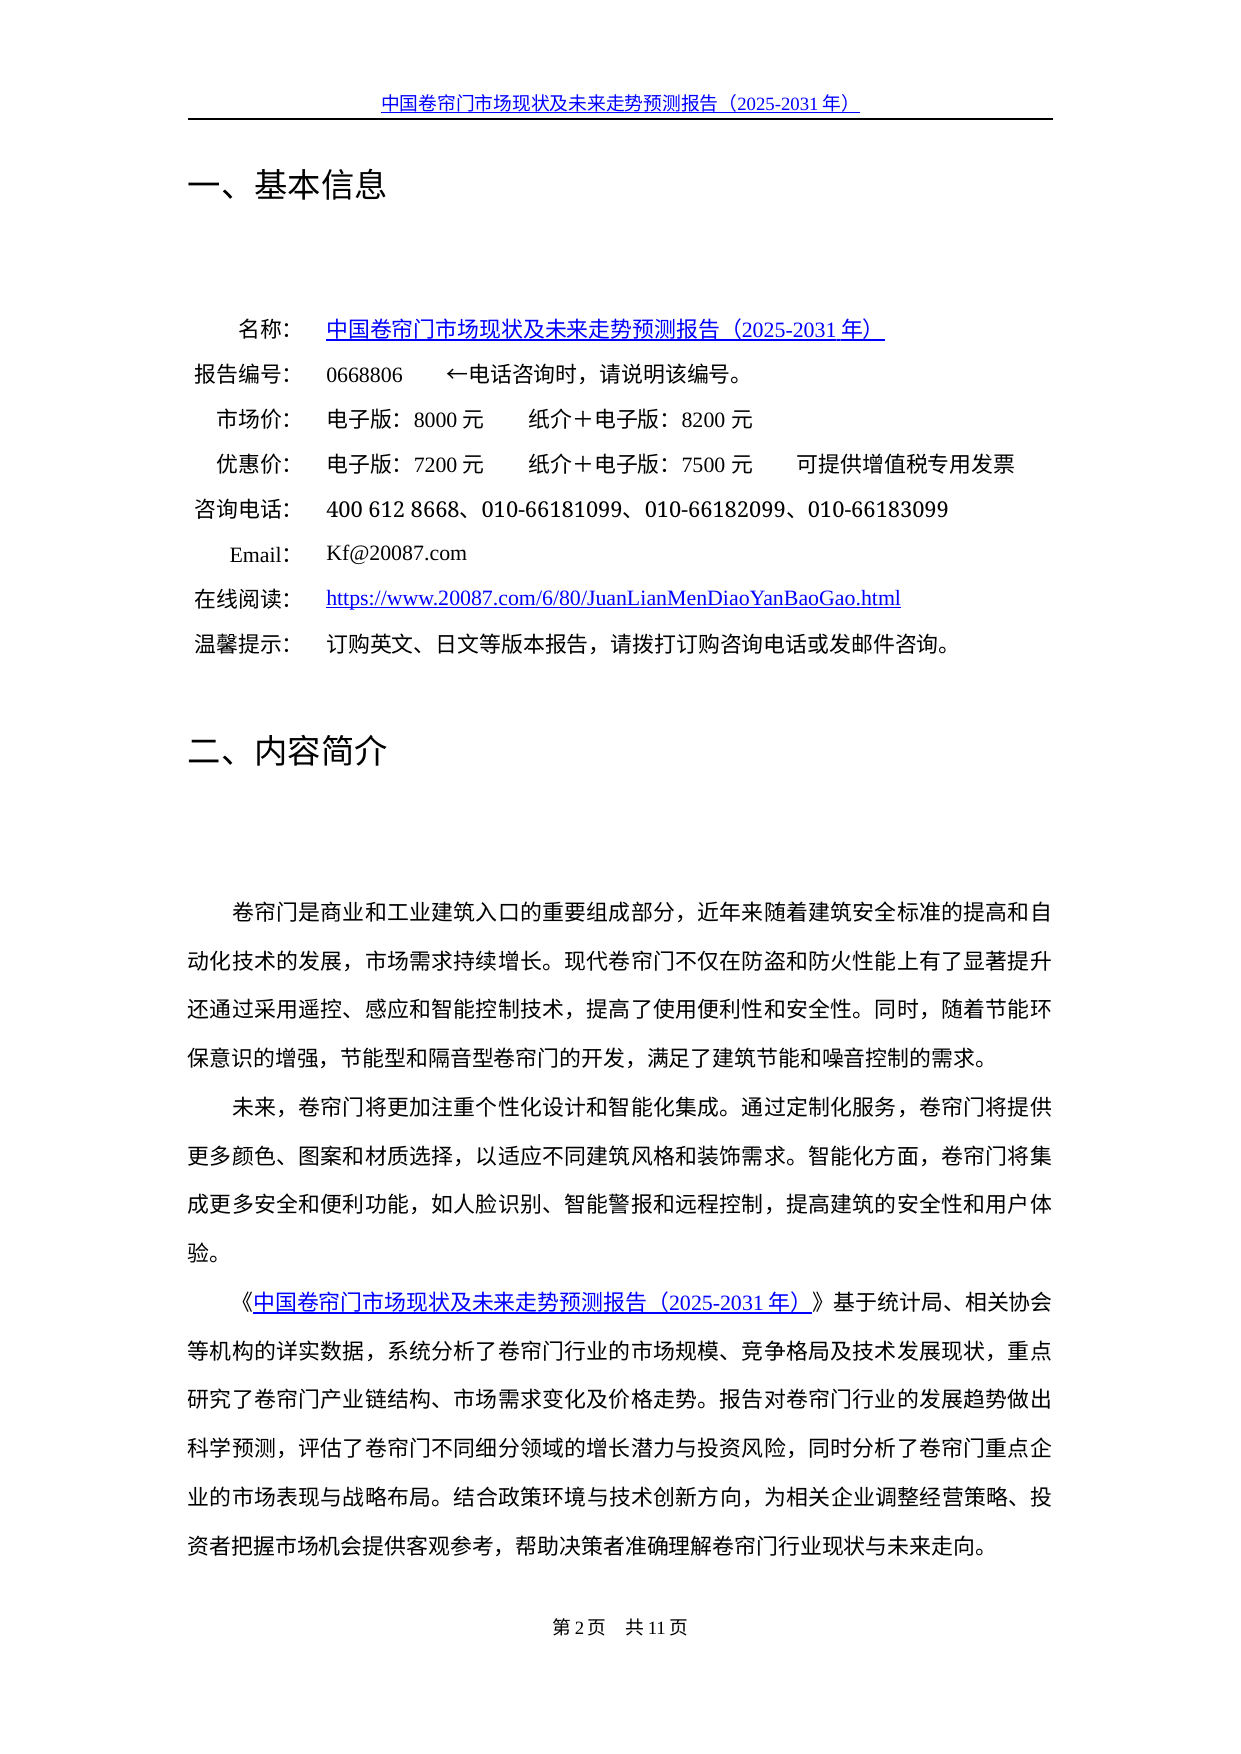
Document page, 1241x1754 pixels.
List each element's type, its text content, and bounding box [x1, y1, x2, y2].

table_cell 市场价： [167, 402, 315, 447]
table_cell 报告编号： [167, 357, 315, 402]
table_cell Kf@20087.com [315, 537, 1073, 582]
title 一、基本信息 [187, 150, 1053, 215]
table_cell 电子版：8000 元 纸介＋电子版：8200 元 [315, 402, 1073, 447]
table_cell 在线阅读： [167, 582, 315, 627]
table_cell 优惠价： [167, 447, 315, 492]
table_cell 0668806 ←电话咨询时，请说明该编号。 [315, 357, 1073, 402]
table_cell 订购英文、日文等版本报告，请拨打订购咨询电话或发邮件咨询。 [315, 627, 1073, 672]
table_cell 咨询电话： [167, 492, 315, 537]
table_cell [315, 582, 1073, 627]
table_cell 400 612 8668、010-66181099、010-66182099、010-66183099 [315, 492, 1073, 537]
table_header 名称： [167, 312, 315, 357]
table_cell 电子版：7200 元 纸介＋电子版：7500 元 可提供增值税专用发票 [315, 447, 1073, 492]
table_cell Email： [167, 537, 315, 582]
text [187, 894, 1053, 1561]
table_header 中国卷帘门市场现状及未来走势预测报告（2025-2031年） [315, 312, 1073, 357]
title 二、内容简介 [187, 717, 1053, 782]
table_cell 温馨提示： [167, 627, 315, 672]
